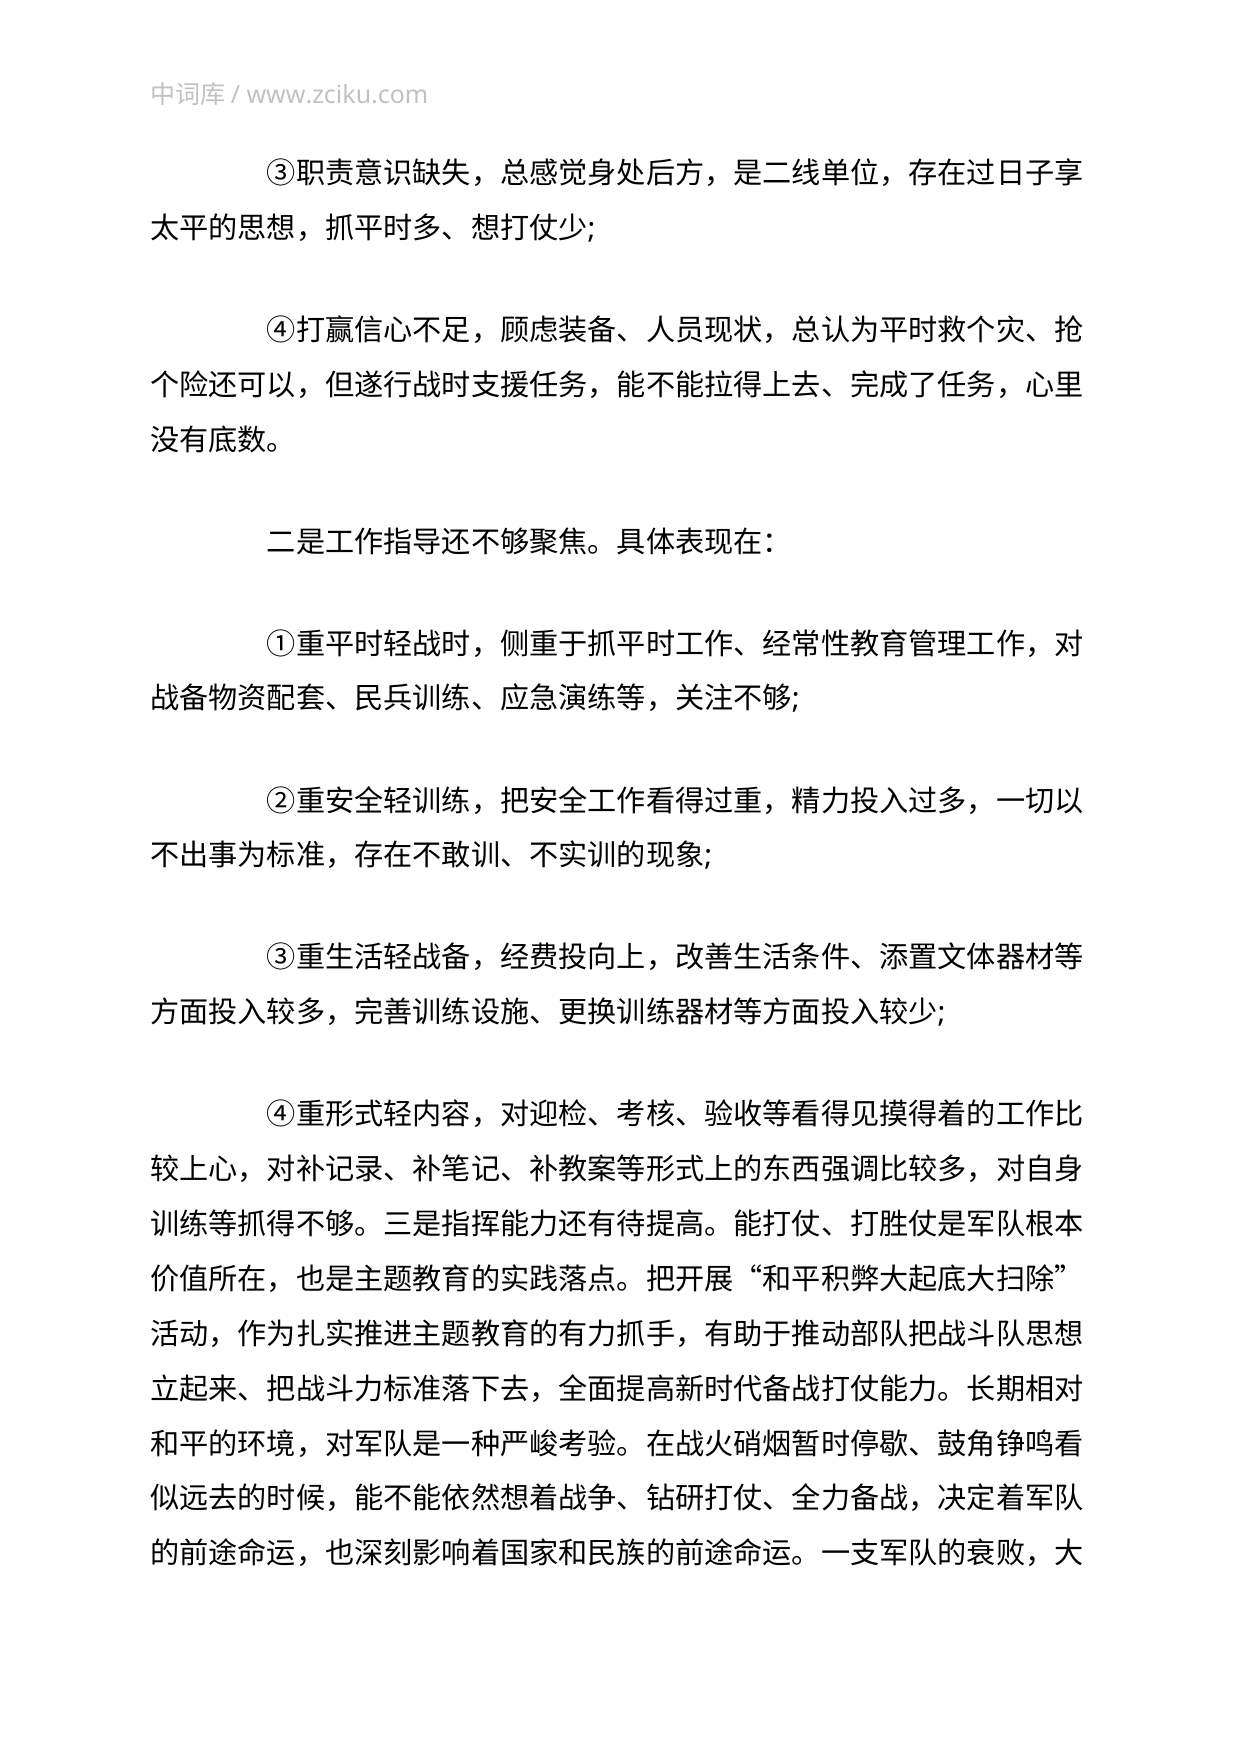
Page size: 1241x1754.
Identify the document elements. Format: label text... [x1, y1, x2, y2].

text ②重安全轻训练，把安全工作看得过重，精力投入过多，一切以不出事为标准，存在不敢训、不实训的现象; [150, 777, 1090, 874]
text ③职责意识缺失，总感觉身处后方，是二线单位，存在过日子享太平的思想，抓平时多、想打仗少; [150, 150, 1090, 247]
text 二是工作指导还不够聚焦。具体表现在： [150, 518, 1090, 561]
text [150, 1091, 1090, 1572]
text ④打赢信心不足，顾虑装备、人员现状，总认为平时救个灾、抢个险还可以，但遂行战时支援任务，能不能拉得上去、完成了任务，心里没有底数。 [150, 307, 1090, 459]
text ③重生活轻战备，经费投向上，改善生活条件、添置文体器材等方面投入较多，完善训练设施、更换训练器材等方面投入较少; [150, 934, 1090, 1031]
text ①重平时轻战时，侧重于抓平时工作、经常性教育管理工作，对战备物资配套、民兵训练、应急演练等，关注不够; [150, 620, 1090, 717]
